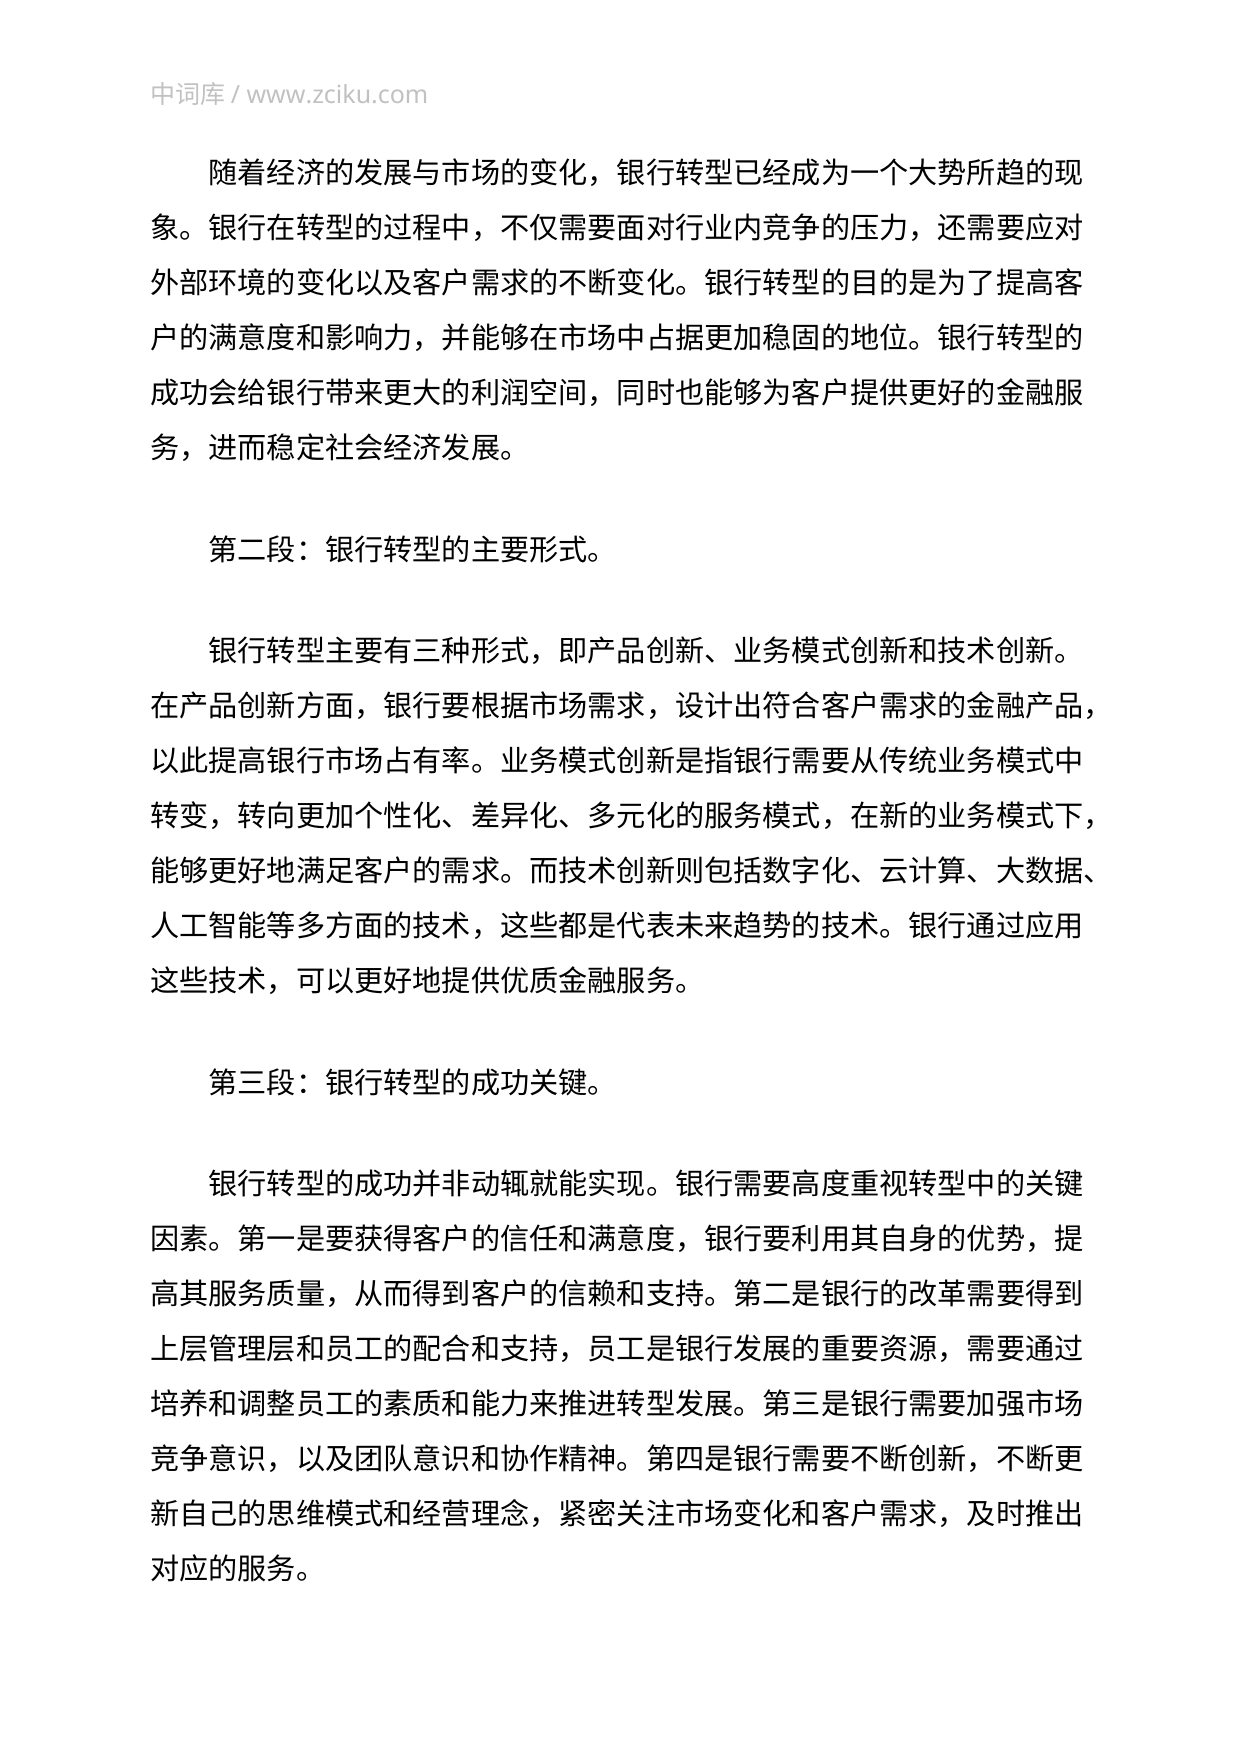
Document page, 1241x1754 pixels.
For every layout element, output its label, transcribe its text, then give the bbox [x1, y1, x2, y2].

text 第三段：银行转型的成功关键。 [150, 1059, 1090, 1101]
text 银行转型主要有三种形式，即产品创新、业务模式创新和技术创新。在产品创新方面，银行要根据市场需求，设计出符合客户需求的金融产品，以此提高银行市场占有率。业务模式创新是指银行需要从传统业务模式中转变，转向更加个性化、差异化、多元化的服务模式，在新的业务模式下，能够更好地满足客户的需求。而技术创新则包括数字化、云计算、大数据、人工智能等多方面的技术，这些都是代表未来趋势的技术。银行通过应用这些技术，可以更好地提供优质金融服务。 [150, 628, 1090, 1000]
text 第二段：银行转型的主要形式。 [150, 526, 1090, 568]
text 银行转型的成功并非动辄就能实现。银行需要高度重视转型中的关键因素。第一是要获得客户的信任和满意度，银行要利用其自身的优势，提高其服务质量，从而得到客户的信赖和支持。第二是银行的改革需要得到上层管理层和员工的配合和支持，员工是银行发展的重要资源，需要通过培养和调整员工的素质和能力来推进转型发展。第三是银行需要加强市场竞争意识，以及团队意识和协作精神。第四是银行需要不断创新，不断更新自己的思维模式和经营理念，紧密关注市场变化和客户需求，及时推出对应的服务。 [150, 1161, 1090, 1587]
text 随着经济的发展与市场的变化，银行转型已经成为一个大势所趋的现象。银行在转型的过程中，不仅需要面对行业内竞争的压力，还需要应对外部环境的变化以及客户需求的不断变化。银行转型的目的是为了提高客户的满意度和影响力，并能够在市场中占据更加稳固的地位。银行转型的成功会给银行带来更大的利润空间，同时也能够为客户提供更好的金融服务，进而稳定社会经济发展。 [150, 150, 1090, 467]
